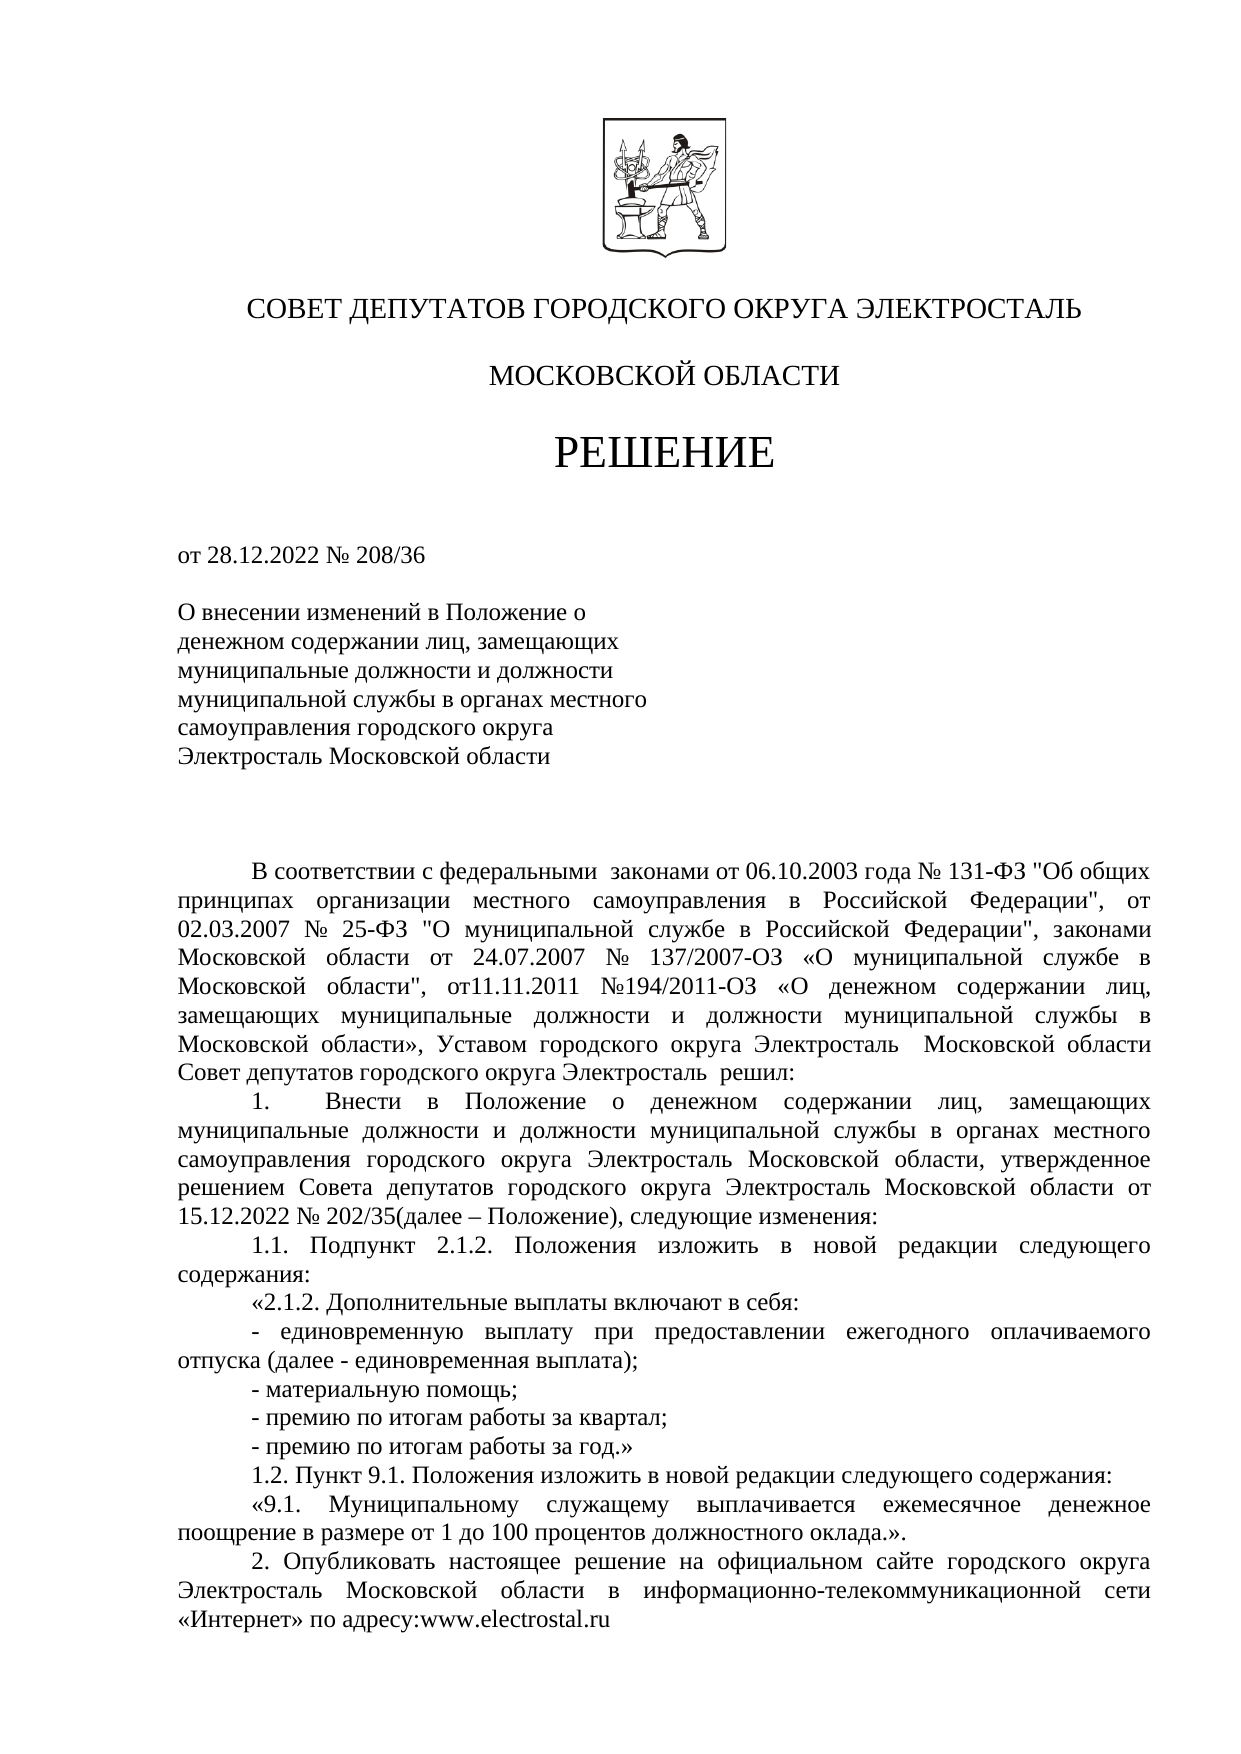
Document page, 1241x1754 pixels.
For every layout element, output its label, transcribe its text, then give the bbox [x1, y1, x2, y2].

text «2.1.2. Дополнительные выплаты включают в себя: [177, 1287, 1152, 1316]
text МОСКОВСКОЙ ОБЛАСТИ [177, 358, 1152, 391]
text - единовременную выплату при предоставлении ежегодного оплачиваемого отпуска (далее - единовременная выплата); [177, 1316, 1152, 1374]
text В соответствии с федеральными законами от 06.10.2003 года № 131-ФЗ "Об общих принципах организации местного самоуправления в Российской Федерации", от 02.03.2007 № 25-ФЗ "О муниципальной службе в Российской Федерации", законами Московской области от 24.07.2007 № 137/2007-ОЗ «О муниципальной службе в Московской области", от11.11.2011 №194/2011-ОЗ «О денежном содержании лиц, замещающих муниципальные должности и должности муниципальной службы в Московской области», Уставом городского округа Электросталь Московской области Совет депутатов городского округа Электросталь решил: [177, 856, 1152, 1086]
text 1.2. Пункт 9.1. Положения изложить в новой редакции следующего содержания: [177, 1460, 1152, 1489]
text - премию по итогам работы за квартал; [177, 1402, 1152, 1431]
text СОВЕТ ДЕПУТАТОВ ГОРОДСКОГО ОКРУГА ЭЛЕКТРОСТАЛЬ [177, 291, 1152, 324]
text «9.1. Муниципальному служащему выплачивается ежемесячное денежное поощрение в размере от 1 до 100 процентов должностного оклада.». [177, 1489, 1152, 1546]
text О внесении изменений в Положение о денежном содержании лиц, замещающих муниципальные должности и должности муниципальной службы в органах местного самоуправления городского округа Электросталь Московской области [177, 597, 679, 770]
text 2. Опубликовать настоящее решение на официальном сайте городского округа Электросталь Московской области в информационно-телекоммуникационной сети «Интернет» по адресу:www.electrostal.ru [177, 1546, 1152, 1632]
list Внести в Положение о денежном содержании лиц, замещающих муниципальные должности и должности муниципальной службы в органах местного самоуправления городского округа Электросталь Московской области, утвержденное решением Совета депутатов городского округа Электросталь Московской области от 15.12.2022 № 202/35(далее – Положение), следующие изменения: [177, 1086, 1152, 1230]
text 1.1. Подпункт 2.1.2. Положения изложить в новой редакции следующего содержания: [177, 1230, 1152, 1287]
text - премию по итогам работы за год.» [177, 1431, 1152, 1460]
text РЕШЕНИЕ [177, 425, 1152, 478]
text от 28.12.2022 № 208/36 [177, 540, 1152, 569]
text - материальную помощь; [177, 1374, 1152, 1402]
picture [602, 118, 727, 258]
